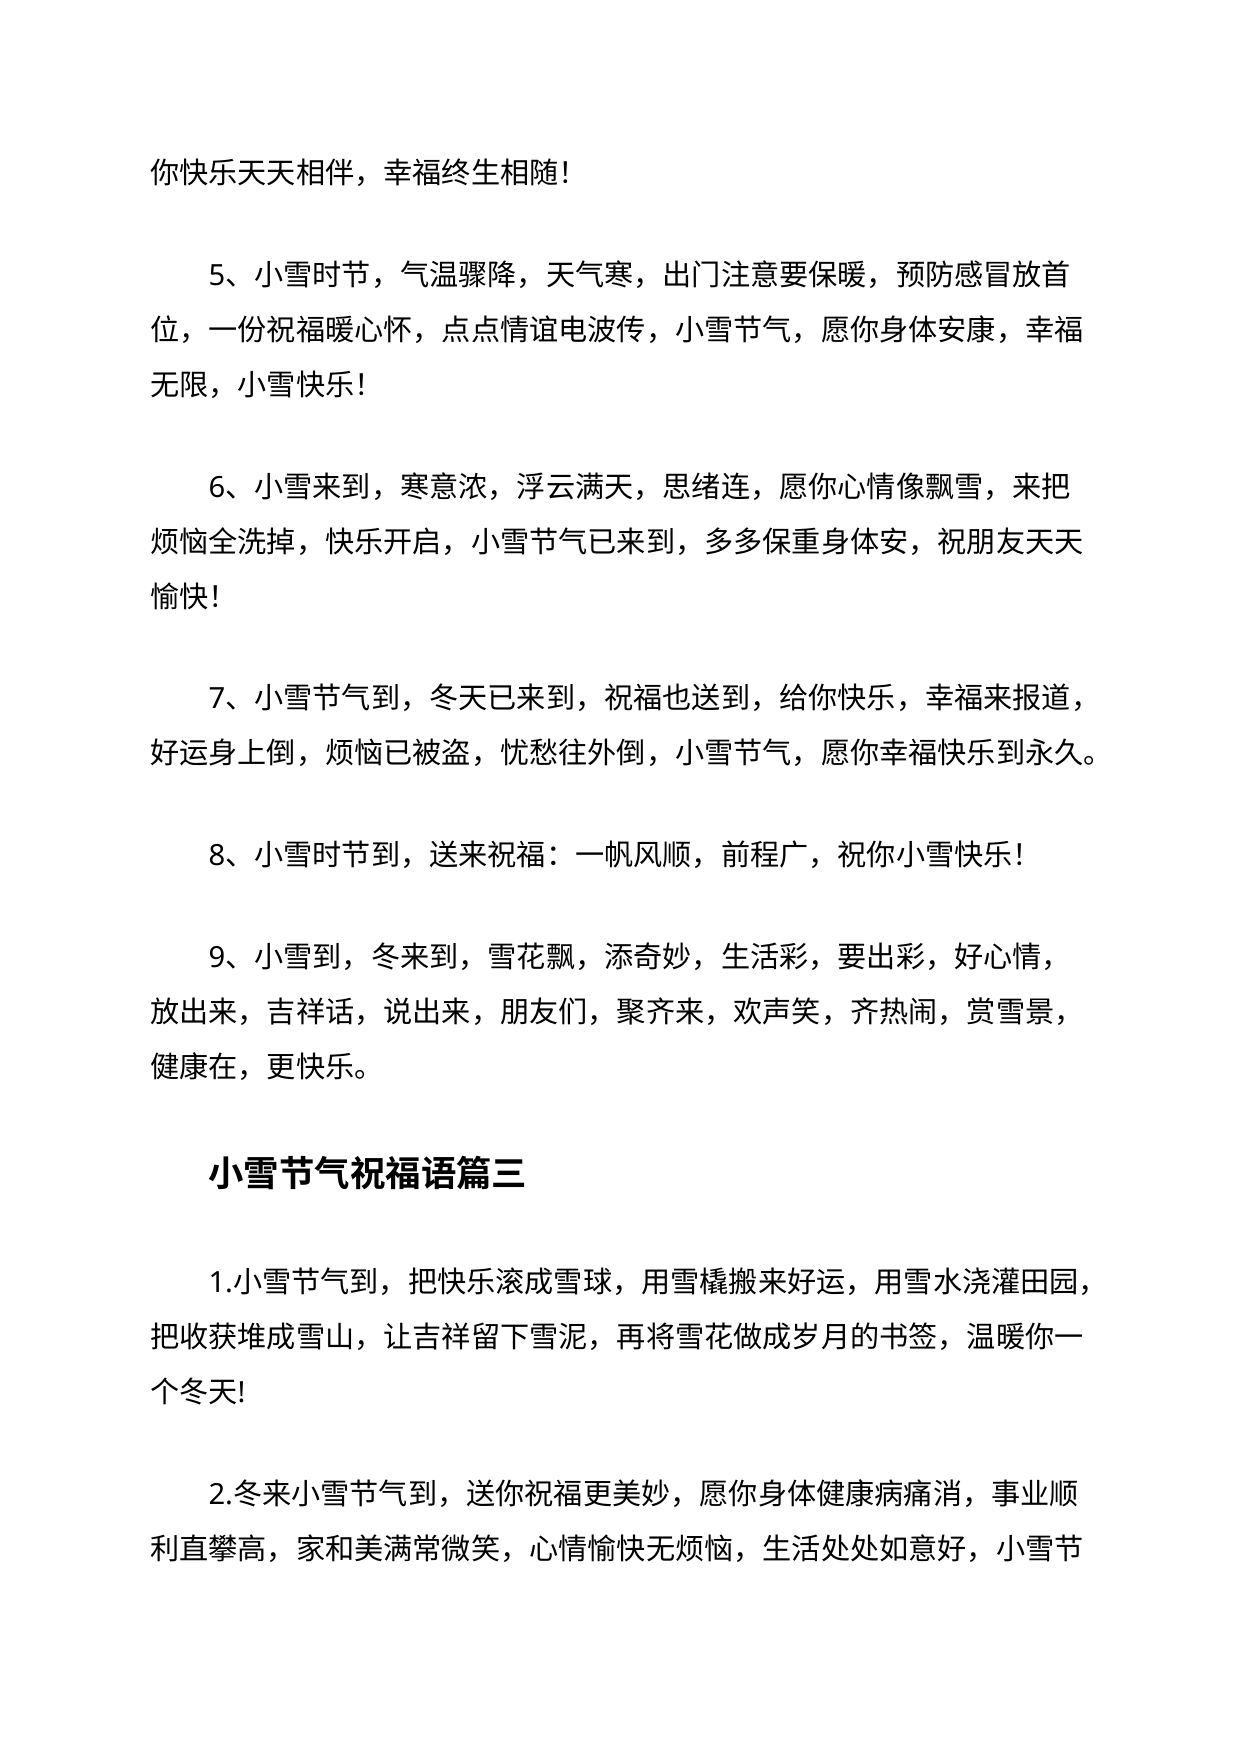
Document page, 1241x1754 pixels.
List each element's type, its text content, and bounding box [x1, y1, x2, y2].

text 小雪节气祝福语篇三 [150, 1146, 1090, 1197]
text 5、小雪时节，气温骤降，天气寒，出门注意要保暖，预防感冒放首位，一份祝福暖心怀，点点情谊电波传，小雪节气，愿你身体安康，幸福无限，小雪快乐！ [150, 252, 1090, 404]
text 9、小雪到，冬来到，雪花飘，添奇妙，生活彩，要出彩，好心情，放出来，吉祥话，说出来，朋友们，聚齐来，欢声笑，齐热闹，赏雪景，健康在，更快乐。 [150, 934, 1090, 1086]
text 8、小雪时节到，送来祝福：一帆风顺，前程广，祝你小雪快乐！ [150, 832, 1090, 874]
text 1.小雪节气到，把快乐滚成雪球，用雪橇搬来好运，用雪水浇灌田园，把收获堆成雪山，让吉祥留下雪泥，再将雪花做成岁月的书签，温暖你一个冬天! [150, 1259, 1090, 1411]
text 7、小雪节气到，冬天已来到，祝福也送到，给你快乐，幸福来报道，好运身上倒，烦恼已被盗，忧愁往外倒，小雪节气，愿你幸福快乐到永久。 [150, 675, 1090, 772]
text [150, 1471, 1090, 1568]
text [150, 150, 1090, 192]
text 6、小雪来到，寒意浓，浮云满天，思绪连，愿你心情像飘雪，来把烦恼全洗掉，快乐开启，小雪节气已来到，多多保重身体安，祝朋友天天愉快！ [150, 463, 1090, 616]
